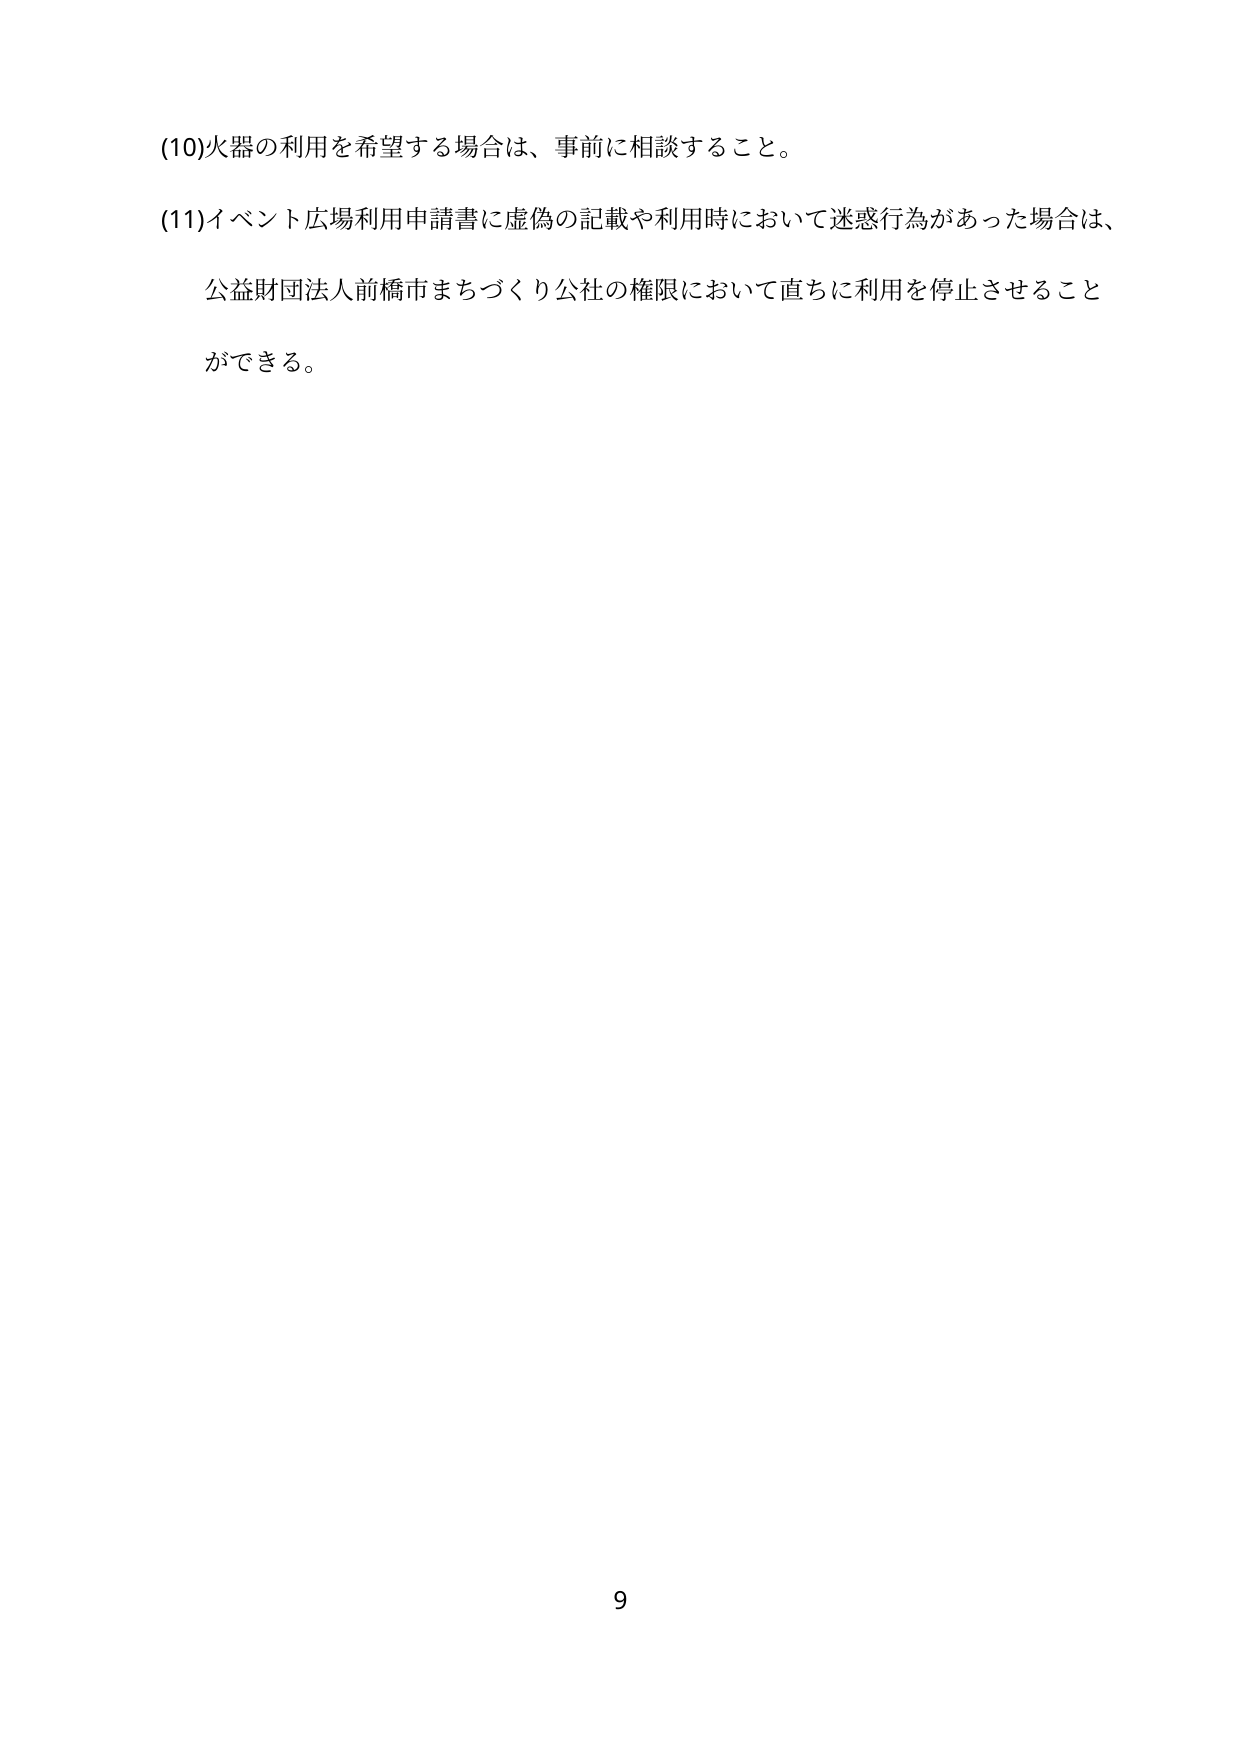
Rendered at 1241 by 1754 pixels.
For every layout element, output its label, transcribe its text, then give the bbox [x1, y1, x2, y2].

list 火器の利用を希望する場合は、事前に相談すること。 [161, 110, 1104, 181]
list イベント広場利用申請書に虚偽の記載や利用時において迷惑行為があった場合は、公益財団法人前橋市まちづくり公社の権限において直ちに利用を停止させることができる。 [161, 181, 1104, 396]
